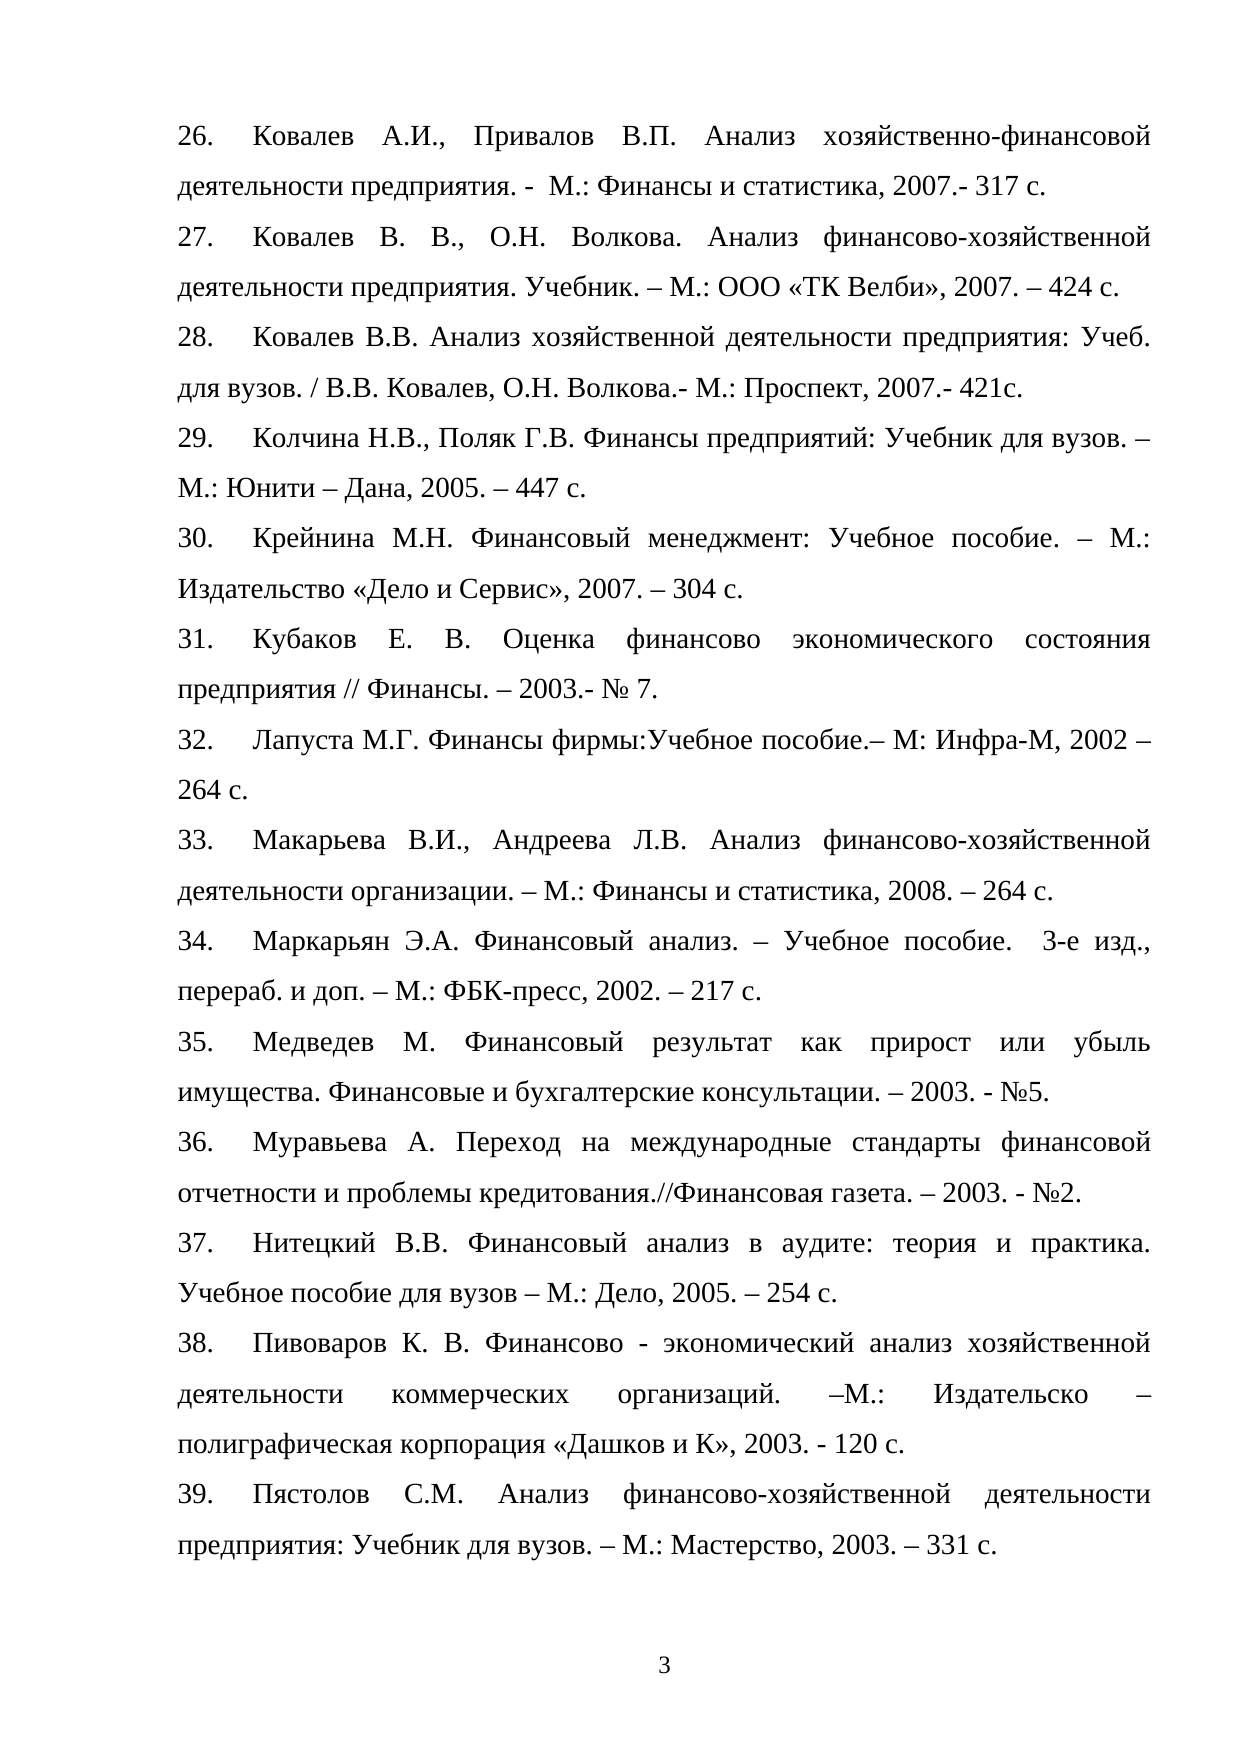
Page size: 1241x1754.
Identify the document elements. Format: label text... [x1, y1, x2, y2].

list Лапуста М.Г. Финансы фирмы:Учебное пособие.– М: Инфра-М, 2002 –264 с. [177, 722, 1152, 806]
list Ковалев В. В., О.Н. Волкова. Анализ финансово-хозяйственной деятельности предприятия. Учебник. – М.: ООО «ТК Велби», 2007. – 424 с. [177, 219, 1152, 303]
list Колчина Н.В., Поляк Г.В. Финансы предприятий: Учебник для вузов. – М.: Юнити – Дана, 2005. – 447 с. [177, 420, 1152, 504]
list Макарьева В.И., Андреева Л.В. Анализ финансово-хозяйственной деятельности организации. – М.: Финансы и статистика, 2008. – 264 с. [177, 822, 1152, 906]
list Ковалев А.И., Привалов В.П. Анализ хозяйственно-финансовой деятельности предприятия. - М.: Финансы и статистика, 2007.- 317 с. [177, 118, 1152, 202]
list Маркарьян Э.А. Финансовый анализ. – Учебное пособие. 3-е изд., перераб. и доп. – М.: ФБК-пресс, 2002. – 217 с. [177, 923, 1152, 1007]
list Нитецкий В.В. Финансовый анализ в аудите: теория и практика. Учебное пособие для вузов – М.: Дело, 2005. – 254 с. [177, 1225, 1152, 1309]
list Пивоваров К. В. Финансово - экономический анализ хозяйственной деятельности коммерческих организаций. –М.: Издательско – полиграфическая корпорация «Дашков и К», 2003. - 120 с. [177, 1326, 1152, 1460]
list Кубаков Е. В. Оценка финансово экономического состояния предприятия // Финансы. – 2003.- № 7. [177, 621, 1152, 705]
list Пястолов С.М. Анализ финансово-хозяйственной деятельности предприятия: Учебник для вузов. – М.: Мастерство, 2003. – 331 с. [177, 1477, 1152, 1560]
list Медведев М. Финансовый результат как прирост или убыль имущества. Финансовые и бухгалтерские консультации. – 2003. - №5. [177, 1024, 1152, 1108]
list Крейнина М.Н. Финансовый менеджмент: Учебное пособие. – М.: Издательство «Дело и Сервис», 2007. – 304 с. [177, 521, 1152, 604]
list Ковалев В.В. Анализ хозяйственной деятельности предприятия: Учеб. для вузов. / В.В. Ковалев, О.Н. Волкова.- М.: Проспект, 2007.- 421с. [177, 319, 1152, 403]
list Муравьева А. Переход на международные стандарты финансовой отчетности и проблемы кредитования.//Финансовая газета. – 2003. - №2. [177, 1124, 1152, 1208]
